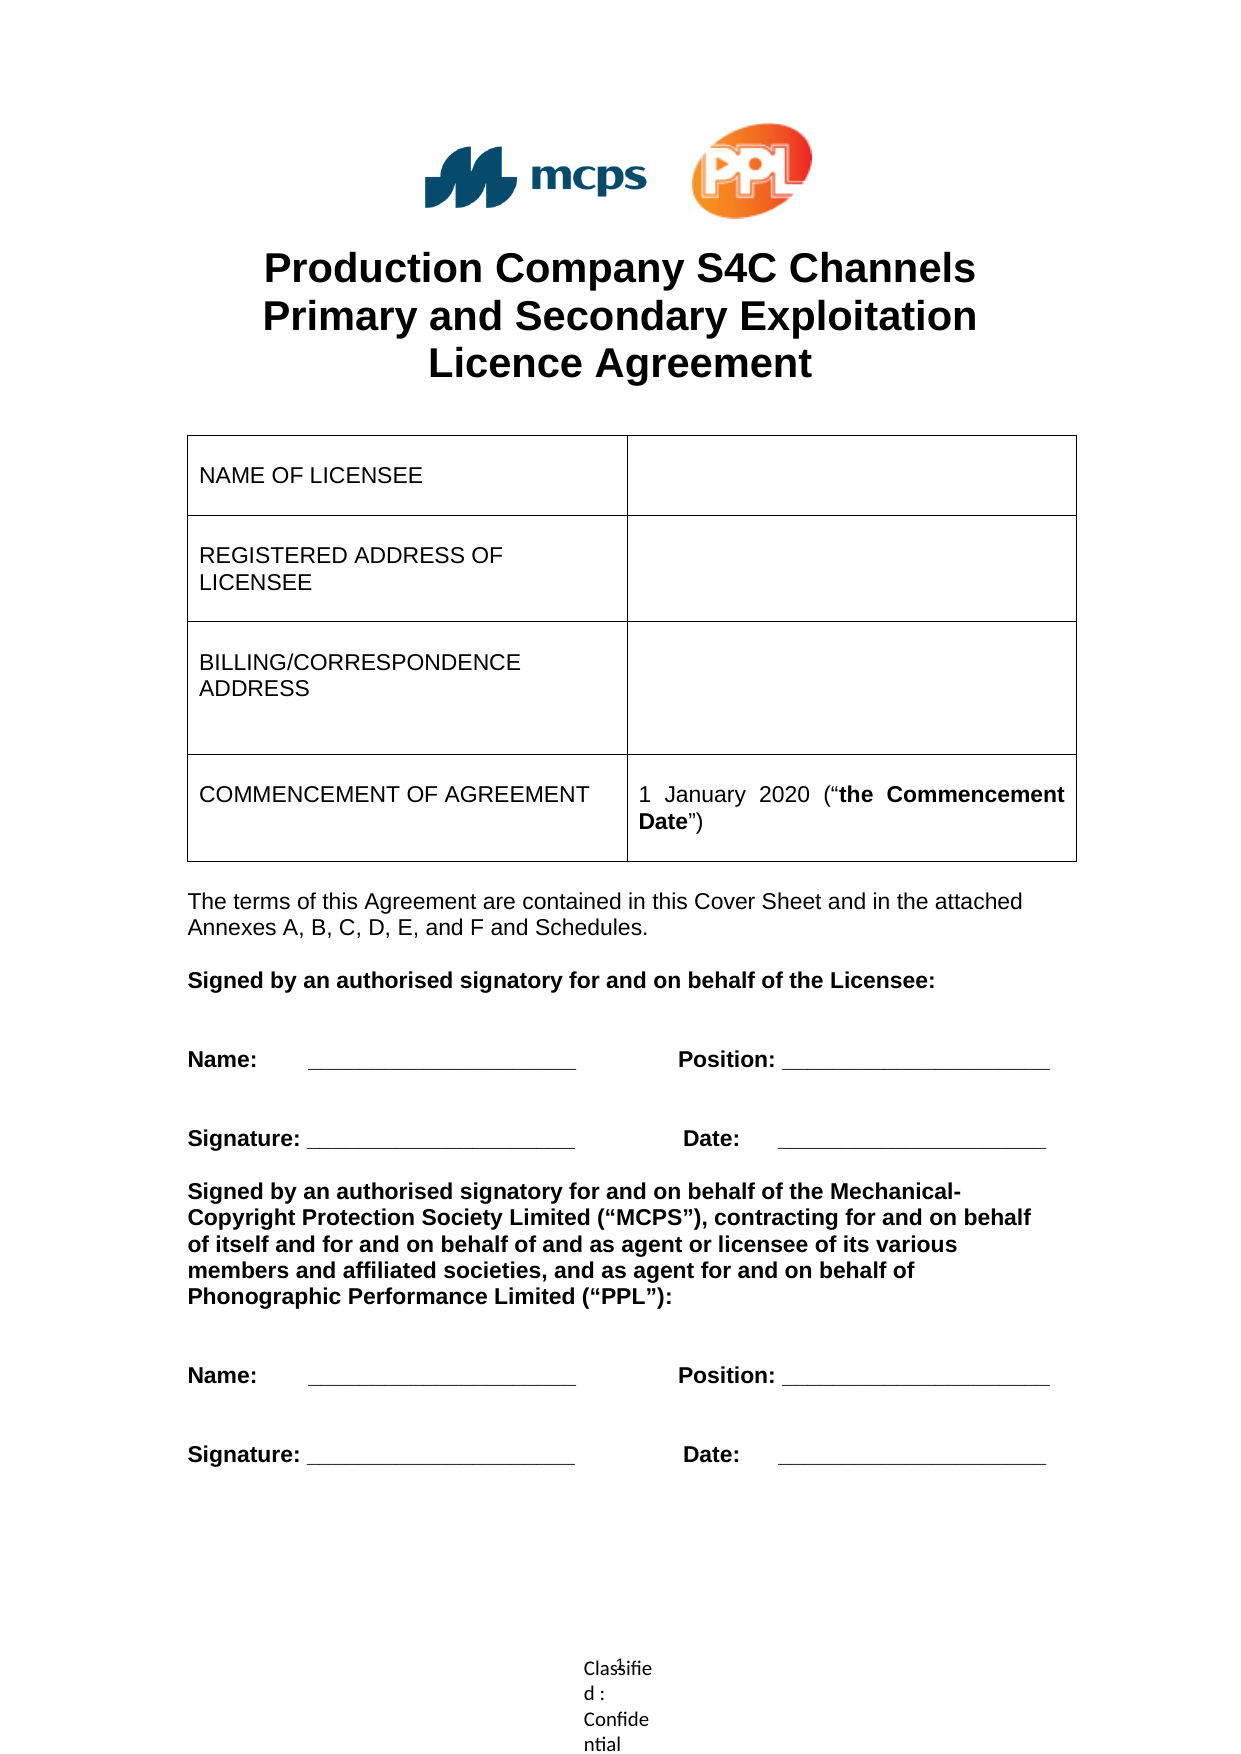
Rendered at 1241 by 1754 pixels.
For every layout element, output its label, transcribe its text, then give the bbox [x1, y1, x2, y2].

text Signed by an authorised signatory for and on behalf of the Mechanical-Copyright Protection Society Limited (“MCPS”), contracting for and on behalf of itself and for and on behalf of and as agent or licensee of its various members and affiliated societies, and as agent for and on behalf of Phonographic Performance Limited (“PPL”): [187, 1178, 1053, 1309]
text Signature: _____________________ Date: _____________________ [187, 1125, 1053, 1151]
text The terms of this Agreement are contained in this Cover Sheet and in the attached Annexes A, B, C, D, E, and F and Schedules. [187, 888, 1053, 941]
table_cell BILLING/CORRESPONDENCE ADDRESS [188, 622, 627, 754]
text Signed by an authorised signatory for and on behalf of the Licensee: [187, 967, 1053, 1020]
text Production Company S4C Channels Primary and Secondary Exploitation Licence Agreement [187, 243, 1053, 387]
table_cell REGISTERED ADDRESS OF LICENSEE [188, 516, 627, 621]
table_header NAME OF LICENSEE [188, 436, 627, 515]
text Name: _____________________ Position: _____________________ [187, 1362, 1053, 1389]
table_header [628, 436, 1076, 515]
table_cell COMMENCEMENT OF AGREEMENT [188, 755, 627, 861]
table_cell [628, 516, 1076, 621]
text Signature: _____________________ Date: _____________________ [187, 1441, 1053, 1468]
table_cell 1 January 2020 (“the Commencement Date”) [628, 755, 1076, 861]
picture [692, 123, 812, 219]
text Name: _____________________ Position: _____________________ [187, 1046, 1053, 1072]
picture [402, 135, 669, 219]
table_cell [628, 622, 1076, 754]
